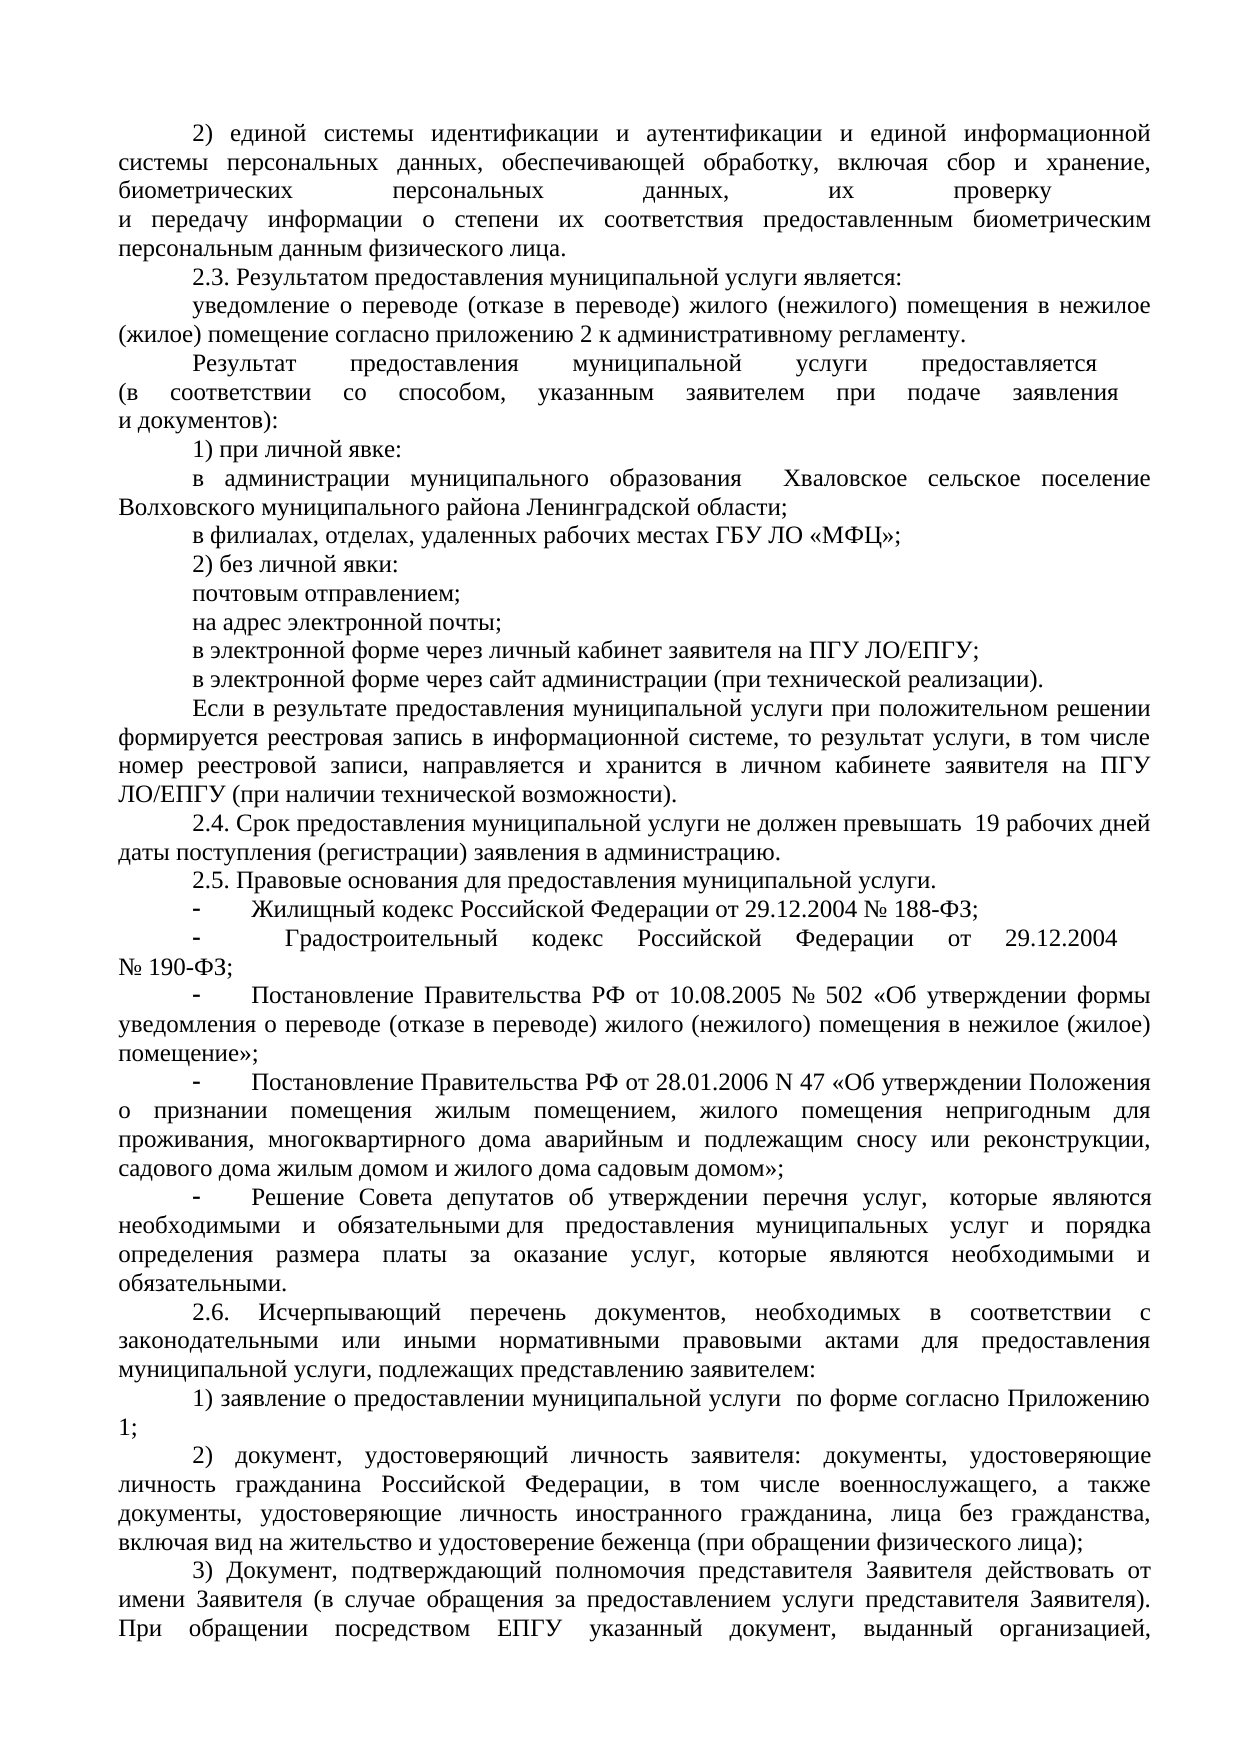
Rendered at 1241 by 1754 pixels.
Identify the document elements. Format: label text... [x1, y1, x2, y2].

text 1) заявление о предоставлении муниципальной услуги по форме согласно Приложению 1; [118, 1383, 1152, 1441]
text 2.3. Результатом предоставления муниципальной услуги является: [118, 262, 1152, 291]
text в электронной форме через сайт администрации (при технической реализации). [118, 664, 1152, 693]
text 2) документ, удостоверяющий личность заявителя: документы, удостоверяющие личность гражданина Российской Федерации, в том числе военнослужащего, а также документы, удостоверяющие личность иностранного гражданина, лица без гражданства, включая вид на жительство и удостоверение беженца (при обращении физического лица); [118, 1441, 1152, 1556]
list Постановление Правительства РФ от 28.01.2006 N 47 «Об утверждении Положения о признании помещения жилым помещением, жилого помещения непригодным для проживания, многоквартирного дома аварийным и подлежащим сносу или реконструкции, садового дома жилым домом и жилого дома садовым домом»; [118, 1067, 1152, 1182]
text 2.4. Срок предоставления муниципальной услуги не должен превышать 19 рабочих дней даты поступления (регистрации) заявления в администрацию. [118, 808, 1152, 866]
text в филиалах, отделах, удаленных рабочих местах ГБУ ЛО «МФЦ»; [118, 521, 1152, 549]
text 2.6. Исчерпывающий перечень документов, необходимых в соответствии с законодательными или иными нормативными правовыми актами для предоставления муниципальной услуги, подлежащих представлению заявителем: [118, 1297, 1152, 1383]
text 1) при личной явке: [118, 434, 1152, 463]
text на адрес электронной почты; [118, 607, 1152, 636]
text 2) без личной явки: [118, 549, 1152, 578]
text в электронной форме через личный кабинет заявителя на ПГУ ЛО/ЕПГУ; [118, 636, 1152, 664]
text Если в результате предоставления муниципальной услуги при положительном решении формируется реестровая запись в информационной системе, то результат услуги, в том числе номер реестровой записи, направляется и хранится в личном кабинете заявителя на ПГУ ЛО/ЕПГУ (при наличии технической возможности). [118, 693, 1152, 808]
list Градостроительный кодекс Российской Федерации от 29.12.2004 № 190-ФЗ; [118, 923, 1152, 981]
list Постановление Правительства РФ от 10.08.2005 № 502 «Об утверждении формы уведомления о переводе (отказе в переводе) жилого (нежилого) помещения в нежилое (жилое) помещение»; [118, 981, 1152, 1067]
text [118, 1556, 1152, 1642]
text в администрации муниципального образования Хваловское сельское поселение Волховского муниципального района Ленинградской области; [118, 463, 1152, 521]
text 2.5. Правовые основания для предоставления муниципальной услуги. [118, 866, 1152, 894]
text почтовым отправлением; [118, 578, 1152, 607]
list Решение Совета депутатов об утверждении перечня услуг, которые являются необходимыми и обязательными для предоставления муниципальных услуг и порядка определения размера платы за оказание услуг, которые являются необходимыми и обязательными. [118, 1182, 1152, 1297]
list Жилищный кодекс Российской Федерации от 29.12.2004 № 188-ФЗ; [118, 894, 1152, 923]
text Результат предоставления муниципальной услуги предоставляется (в соответствии со способом, указанным заявителем при подаче заявления и документов): [118, 348, 1152, 434]
text уведомление о переводе (отказе в переводе) жилого (нежилого) помещения в нежилое (жилое) помещение согласно приложению 2 к административному регламенту. [118, 291, 1152, 348]
text 2) единой системы идентификации и аутентификации и единой информационной системы персональных данных, обеспечивающей обработку, включая сбор и хранение, биометрических персональных данных, их проверку и передачу информации о степени их соответствия предоставленным биометрическим персональным данным физического лица. [118, 118, 1152, 262]
